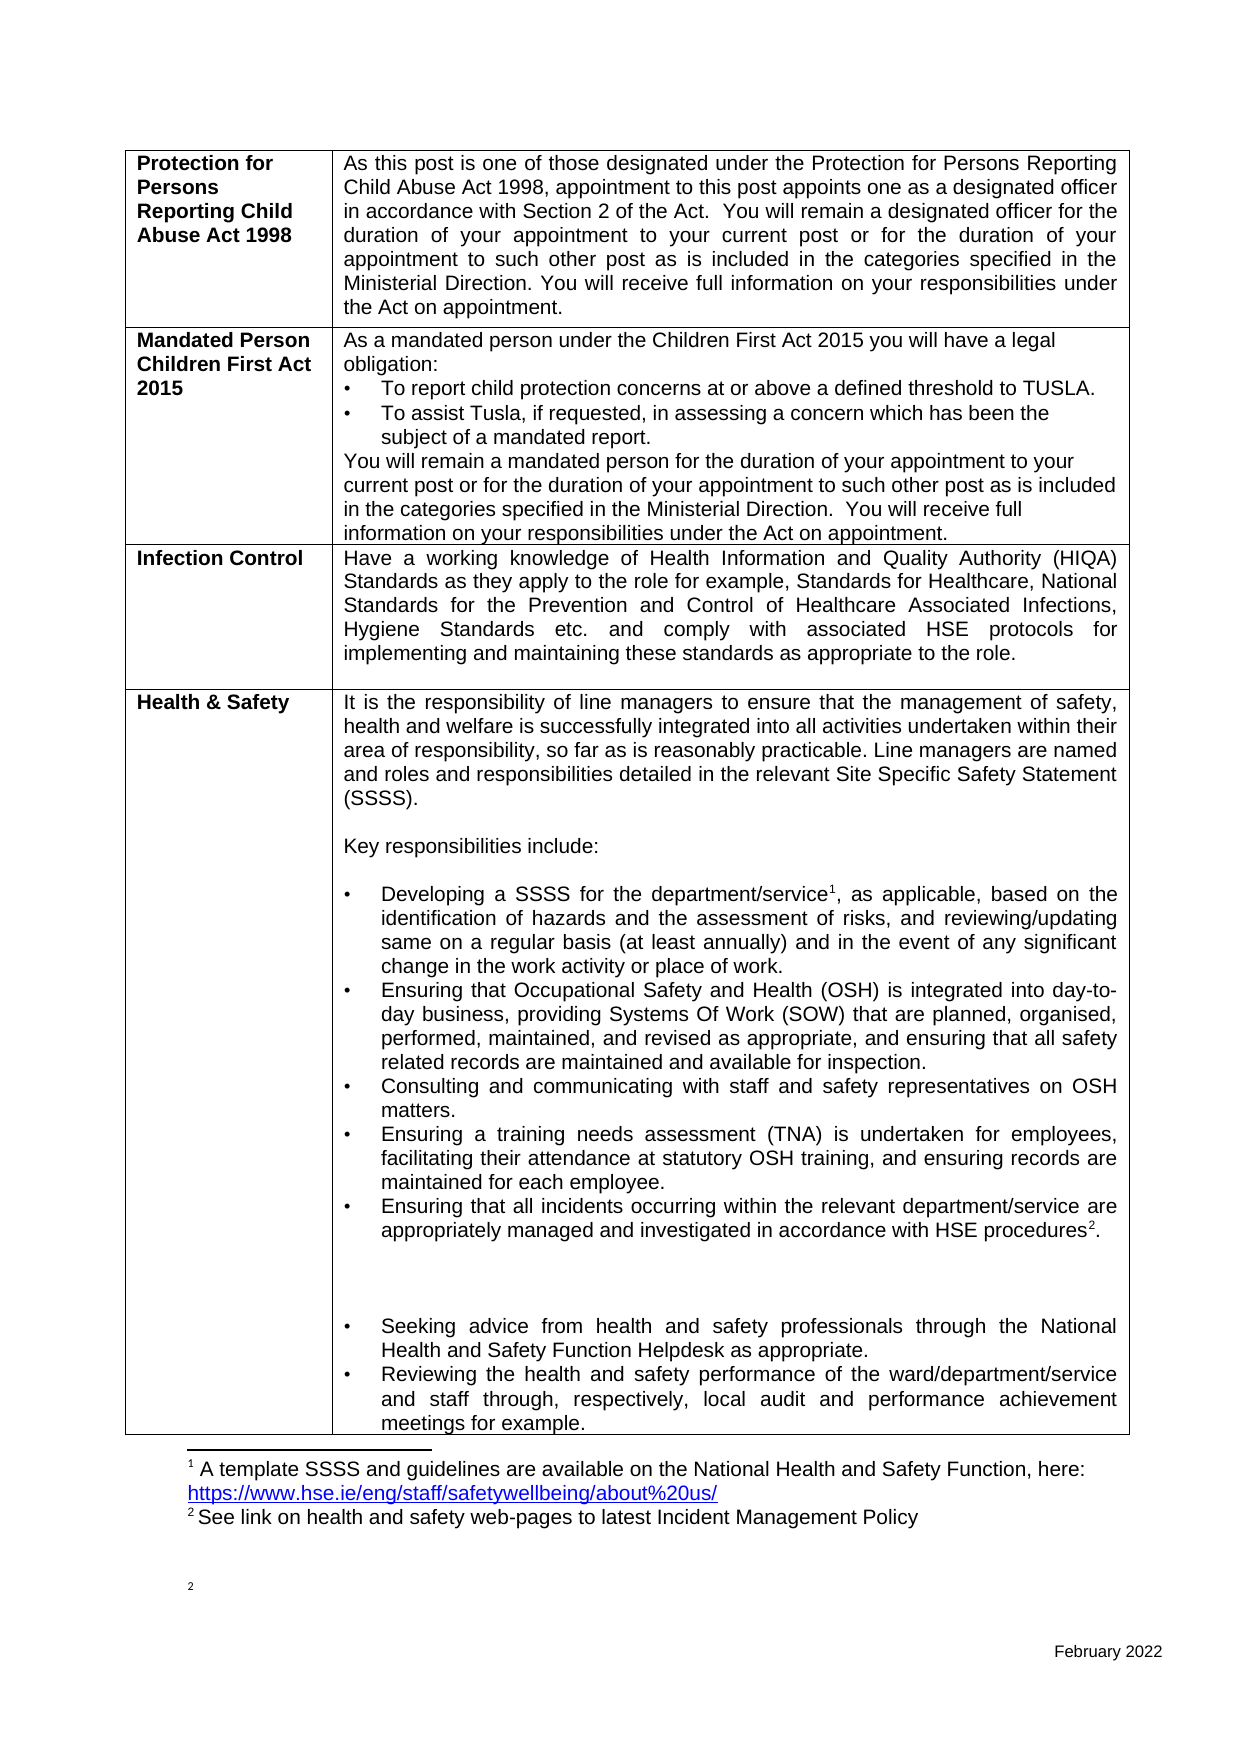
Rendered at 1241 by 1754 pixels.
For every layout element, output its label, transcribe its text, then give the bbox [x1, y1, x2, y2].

table_cell Infection Control [126, 545, 332, 689]
table_cell Have a working knowledge of Health Information and Quality Authority (HIQA) Standards as they apply to the role for example, Standards for Healthcare, National Standards for the Prevention and Control of Healthcare Associated Infections, Hygiene Standards etc. and comply with associated HSE protocols for implementing and maintaining these standards as appropriate to the role. [333, 545, 1129, 689]
table_cell Protection for Persons Reporting Child Abuse Act 1998 [126, 151, 332, 327]
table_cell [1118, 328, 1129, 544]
table_cell As this post is one of those designated under the Protection for Persons Reporting Child Abuse Act 1998, appointment to this post appoints one as a designated officer in accordance with Section 2 of the Act. You will remain a designated officer for the duration of your appointment to your current post or for the duration of your appointment to such other post as is included in the categories specified in the Ministerial Direction. You will receive full information on your responsibilities under the Act on appointment. [333, 151, 1129, 327]
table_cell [333, 690, 1129, 1434]
table_cell Mandated Person Children First Act 2015 [126, 328, 332, 544]
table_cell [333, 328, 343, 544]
table_cell Health & Safety [126, 690, 332, 1434]
